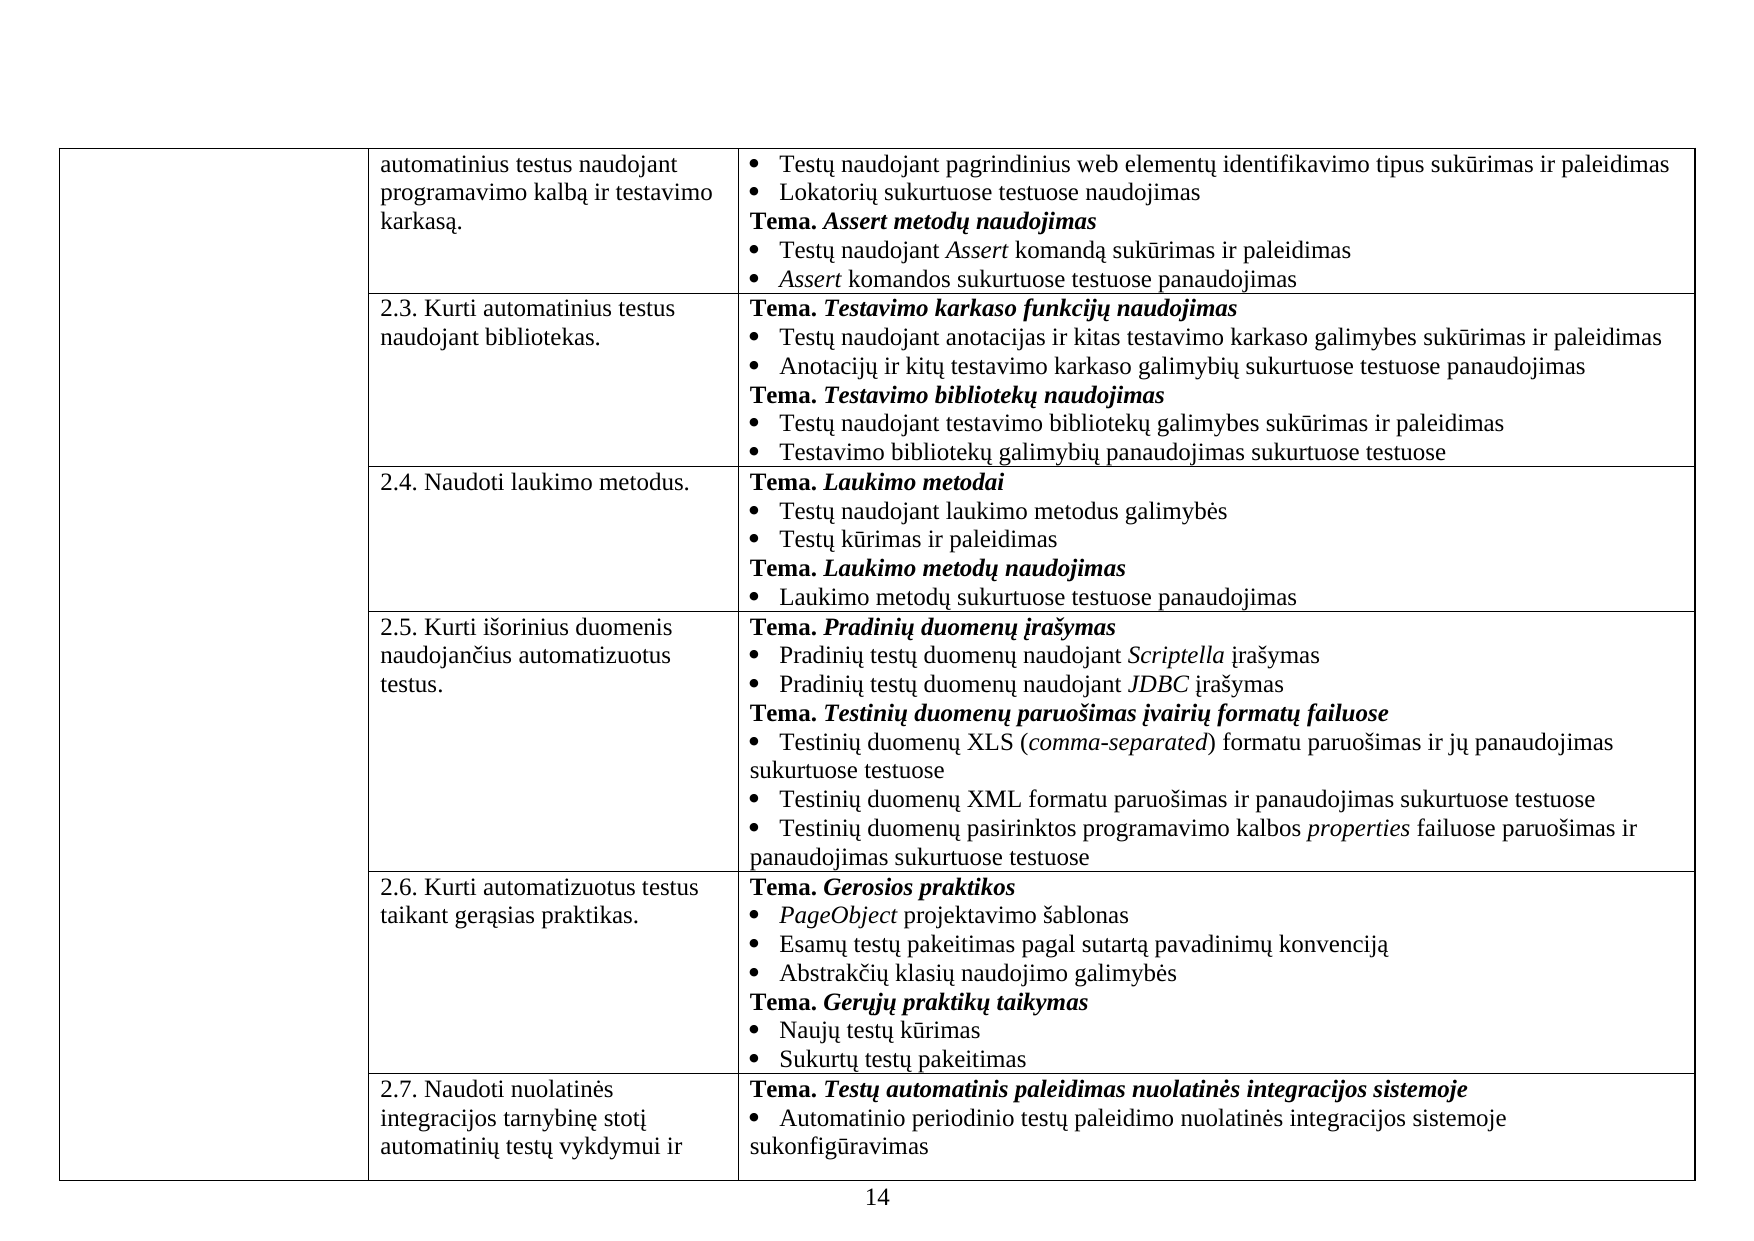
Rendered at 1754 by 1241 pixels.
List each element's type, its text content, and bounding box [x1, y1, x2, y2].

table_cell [739, 149, 1694, 292]
table_cell 2.4. Naudoti laukimo metodus. [369, 467, 738, 611]
table_cell Tema. Pradinių duomenų įrašymas Pradinių testų duomenų naudojant Scriptella įrašymas Pradinių testų duomenų naudojant JDBC įrašymas Tema. Testinių duomenų paruošimas įvairių formatų failuose Testinių duomenų XLS (comma-separated) formatu paruošimas ir jų panaudojimas sukurtuose testuose Testinių duomenų XML formatu paruošimas ir panaudojimas sukurtuose testuose Testinių duomenų pasirinktos programavimo kalbos properties failuose paruošimas ir panaudojimas sukurtuose testuose [739, 612, 1694, 871]
table_cell 2.5. Kurti išorinius duomenis naudojančius automatizuotus testus. [369, 612, 738, 871]
table_cell 2.6. Kurti automatizuotus testus taikant gerąsias praktikas. [369, 872, 738, 1073]
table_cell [369, 1074, 738, 1180]
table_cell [739, 1074, 1694, 1180]
table_cell Tema. Laukimo metodai Testų naudojant laukimo metodus galimybės Testų kūrimas ir paleidimas Tema. Laukimo metodų naudojimas Laukimo metodų sukurtuose testuose panaudojimas [739, 467, 1694, 611]
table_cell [369, 149, 738, 292]
table_cell Tema. Testavimo karkaso funkcijų naudojimas Testų naudojant anotacijas ir kitas testavimo karkaso galimybes sukūrimas ir paleidimas Anotacijų ir kitų testavimo karkaso galimybių sukurtuose testuose panaudojimas Tema. Testavimo bibliotekų naudojimas Testų naudojant testavimo bibliotekų galimybes sukūrimas ir paleidimas Testavimo bibliotekų galimybių panaudojimas sukurtuose testuose [739, 294, 1694, 466]
table_cell Tema. Gerosios praktikos PageObject projektavimo šablonas Esamų testų pakeitimas pagal sutartą pavadinimų konvenciją Abstrakčių klasių naudojimo galimybės Tema. Gerųjų praktikų taikymas Naujų testų kūrimas Sukurtų testų pakeitimas [739, 872, 1694, 1073]
table_cell 2.3. Kurti automatinius testus naudojant bibliotekas. [369, 294, 738, 466]
